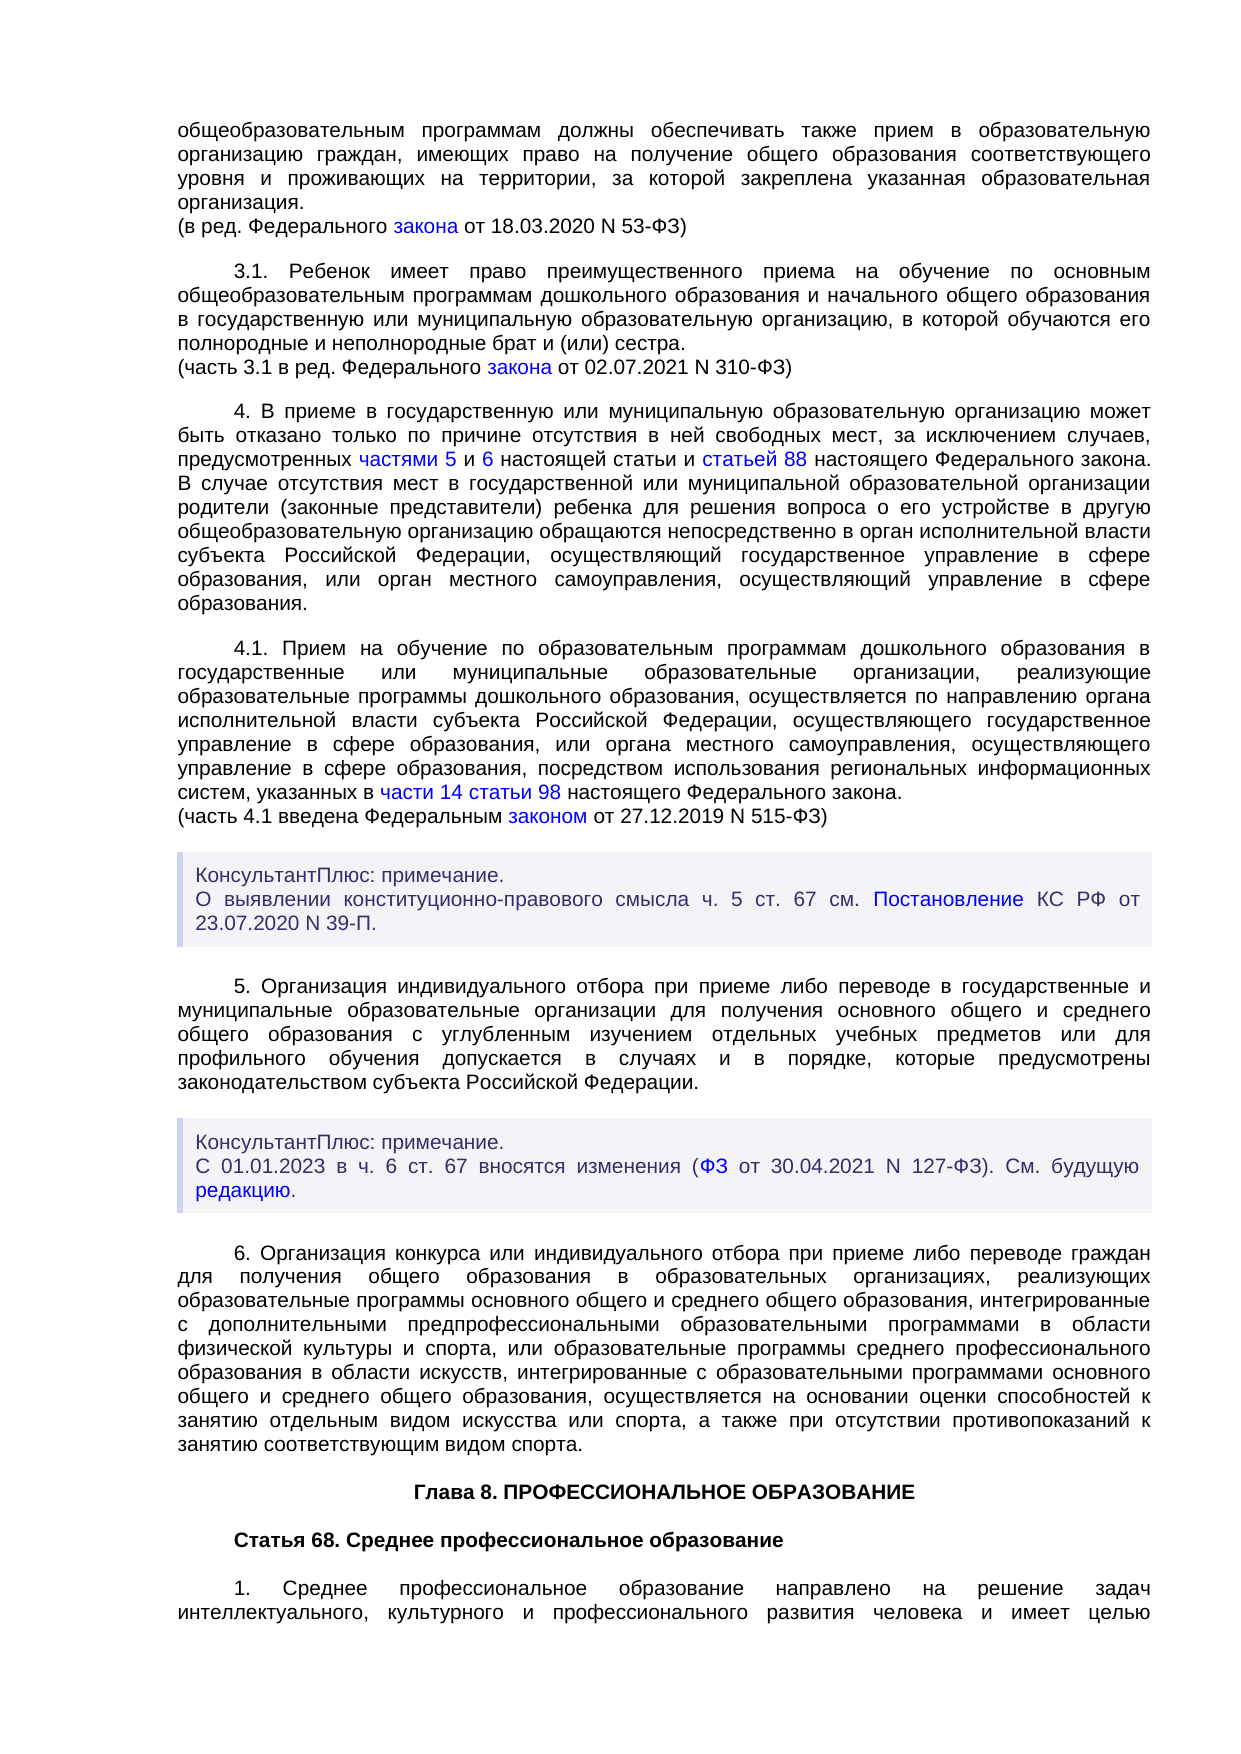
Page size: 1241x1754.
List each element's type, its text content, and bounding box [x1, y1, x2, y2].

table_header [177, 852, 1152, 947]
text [177, 1576, 1152, 1624]
text (часть 3.1 в ред. Федерального закона от 02.07.2021 N 310-ФЗ) [177, 354, 1152, 378]
text (часть 4.1 введена Федеральным законом от 27.12.2019 N 515-ФЗ) [177, 803, 1152, 827]
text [177, 118, 1152, 214]
text 6. Организация конкурса или индивидуального отбора при приеме либо переводе граждан для получения общего образования в образовательных организациях, реализующих образовательные программы основного общего и среднего общего образования, интегрированные с дополнительными предпрофессиональными образовательными программами в области физической культуры и спорта, или образовательные программы среднего профессионального образования в области искусств, интегрированные с образовательными программами основного общего и среднего общего образования, осуществляется на основании оценки способностей к занятию отдельным видом искусства или спорта, а также при отсутствии противопоказаний к занятию соответствующим видом спорта. [177, 1240, 1152, 1456]
text 4.1. Прием на обучение по образовательным программам дошкольного образования в государственные или муниципальные образовательные организации, реализующие образовательные программы дошкольного образования, осуществляется по направлению органа исполнительной власти субъекта Российской Федерации, осуществляющего государственное управление в сфере образования, или органа местного самоуправления, осуществляющего управление в сфере образования, посредством использования региональных информационных систем, указанных в части 14 статьи 98 настоящего Федерального закона. [177, 636, 1152, 803]
title Статья 68. Среднее профессиональное образование [177, 1528, 1152, 1552]
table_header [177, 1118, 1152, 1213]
text 3.1. Ребенок имеет право преимущественного приема на обучение по основным общеобразовательным программам дошкольного образования и начального общего образования в государственную или муниципальную образовательную организацию, в которой обучаются его полнородные и неполнородные брат и (или) сестра. [177, 259, 1152, 354]
text 5. Организация индивидуального отбора при приеме либо переводе в государственные и муниципальные образовательные организации для получения основного общего и среднего общего образования с углубленным изучением отдельных учебных предметов или для профильного обучения допускается в случаях и в порядке, которые предусмотрены законодательством субъекта Российской Федерации. [177, 974, 1152, 1094]
text (в ред. Федерального закона от 18.03.2020 N 53-ФЗ) [177, 214, 1152, 238]
text 4. В приеме в государственную или муниципальную образовательную организацию может быть отказано только по причине отсутствия в ней свободных мест, за исключением случаев, предусмотренных частями 5 и 6 настоящей статьи и статьей 88 настоящего Федерального закона. В случае отсутствия мест в государственной или муниципальной образовательной организации родители (законные представители) ребенка для решения вопроса о его устройстве в другую общеобразовательную организацию обращаются непосредственно в орган исполнительной власти субъекта Российской Федерации, осуществляющий государственное управление в сфере образования, или орган местного самоуправления, осуществляющий управление в сфере образования. [177, 399, 1152, 615]
title Глава 8. ПРОФЕССИОНАЛЬНОЕ ОБРАЗОВАНИЕ [177, 1480, 1152, 1504]
